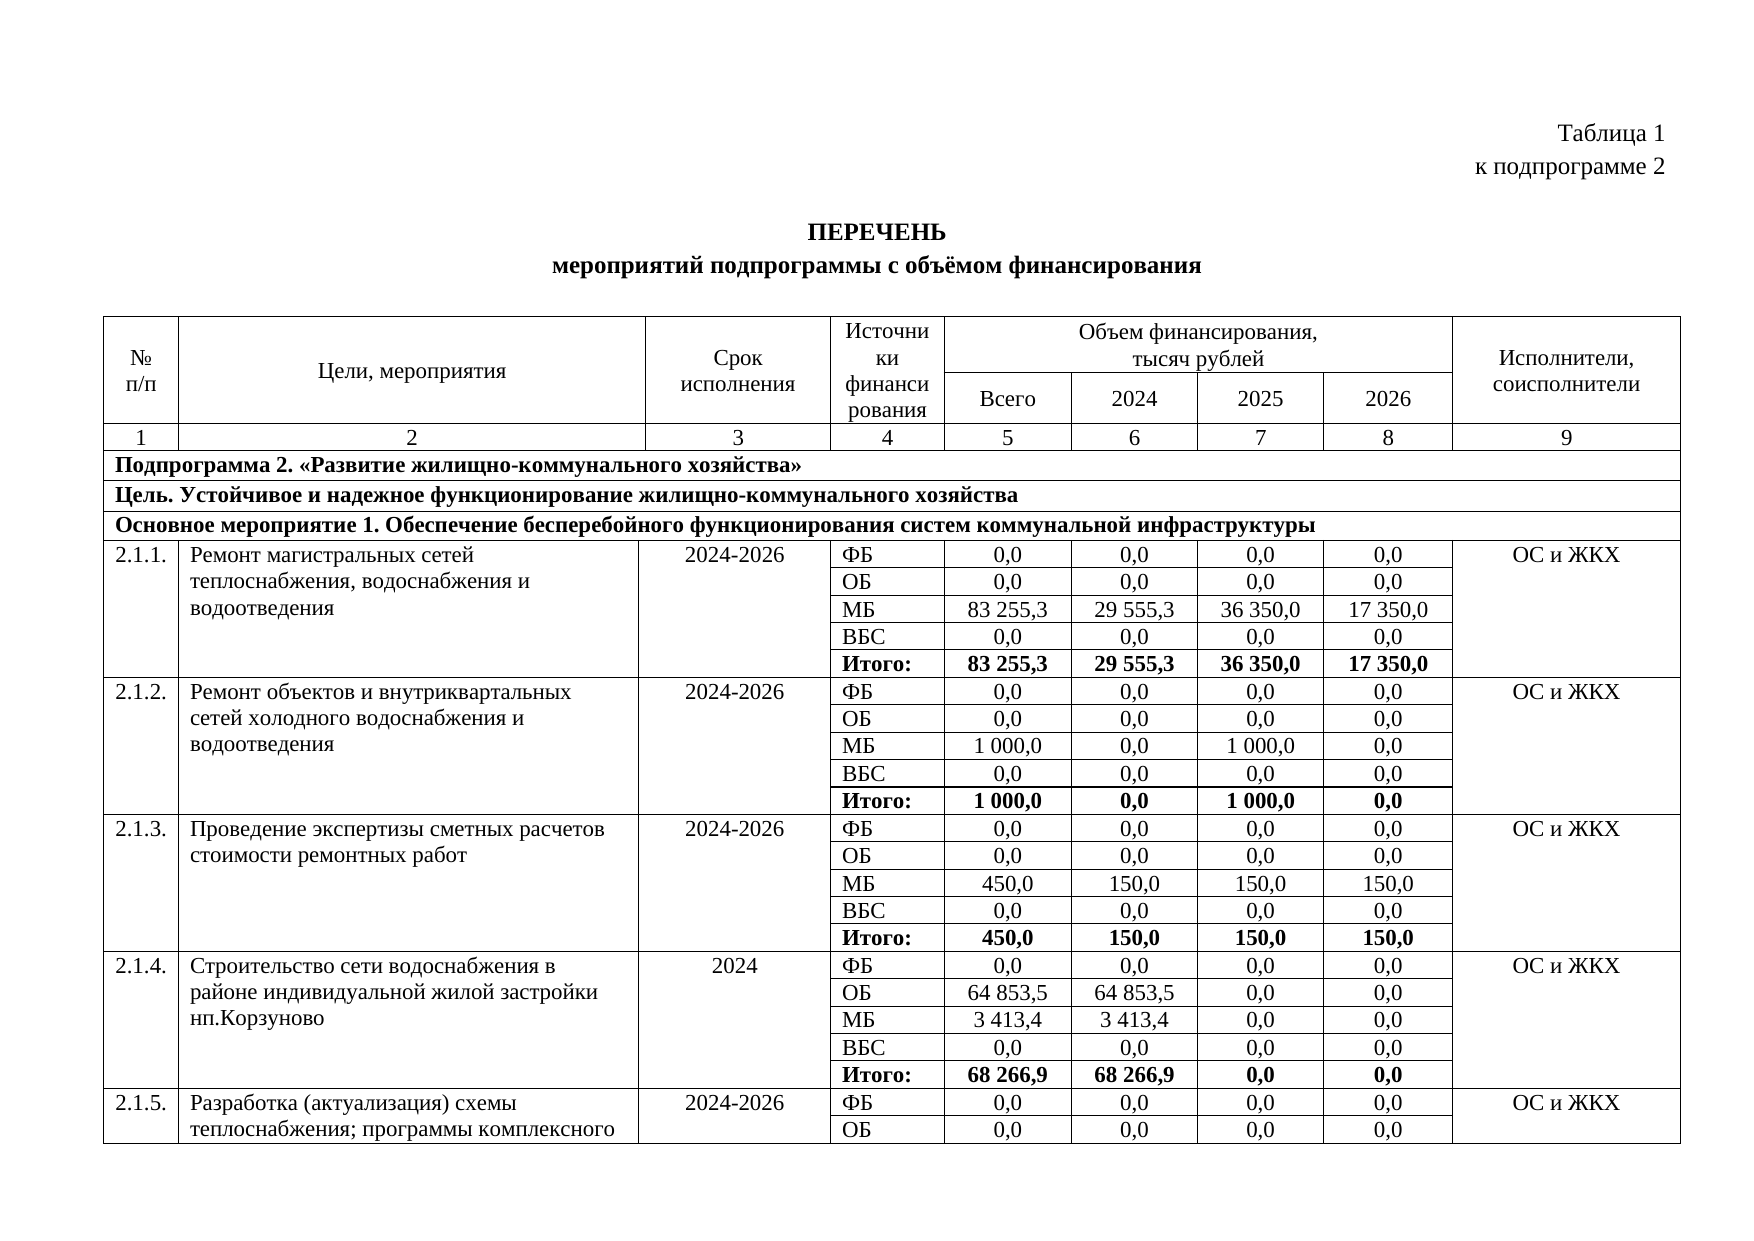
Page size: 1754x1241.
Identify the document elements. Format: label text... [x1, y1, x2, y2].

table_cell 0,0 [1324, 1061, 1452, 1088]
table_cell 0,0 [945, 541, 1071, 567]
table_cell 2 [179, 424, 645, 450]
table_cell Проведение экспертизы сметных расчетов стоимости ремонтных работ [179, 815, 638, 951]
table_cell Цель. Устойчивое и надежное функционирование жилищно-коммунального хозяйства [104, 481, 1680, 511]
table_cell 0,0 [945, 897, 1071, 923]
table_cell МБ [831, 870, 944, 896]
table_cell 2.1.4. [104, 952, 178, 1088]
table_cell 0,0 [1324, 1007, 1452, 1033]
table_cell 2024 [1072, 373, 1197, 423]
table_cell 2.1.1. [104, 541, 178, 677]
table_header Источники финансирования [831, 317, 944, 423]
table_cell 0,0 [1072, 705, 1197, 732]
table_cell 2024-2026 [639, 1089, 830, 1142]
table_cell ОБ [831, 705, 944, 732]
table_cell Итого: [831, 1061, 944, 1088]
table_cell 0,0 [1072, 1116, 1197, 1142]
table_cell 0,0 [945, 842, 1071, 868]
table_cell 1 [104, 424, 178, 450]
table_cell 0,0 [1324, 842, 1452, 868]
table_cell ОС и ЖКХ [1453, 1089, 1680, 1142]
table_cell ОС и ЖКХ [1453, 815, 1680, 951]
table_header № п/п [104, 317, 178, 423]
table_cell 0,0 [1324, 623, 1452, 649]
table_cell 0,0 [1324, 897, 1452, 923]
table_cell 9 [1453, 424, 1680, 450]
table_cell ФБ [831, 678, 944, 704]
table_cell 0,0 [1324, 541, 1452, 567]
table_cell 68 266,9 [945, 1061, 1071, 1088]
table_cell 0,0 [1198, 1061, 1323, 1088]
table_cell 0,0 [1198, 1089, 1323, 1115]
table_cell Строительство сети водоснабжения в районе индивидуальной жилой застройки нп.Корзуново [179, 952, 638, 1088]
table_cell 83 255,3 [945, 596, 1071, 622]
table_cell ФБ [831, 815, 944, 841]
table_cell МБ [831, 596, 944, 622]
table_cell 0,0 [1072, 623, 1197, 649]
table_cell 0,0 [1072, 788, 1197, 814]
table_cell 0,0 [1324, 1089, 1452, 1115]
table_cell Итого: [831, 924, 944, 951]
table_cell 0,0 [1324, 952, 1452, 978]
table_cell 17 350,0 [1324, 596, 1452, 622]
table_cell 450,0 [945, 870, 1071, 896]
table_cell 0,0 [1072, 897, 1197, 923]
table_cell ОС и ЖКХ [1453, 541, 1680, 677]
table_cell 0,0 [1198, 979, 1323, 1006]
table_cell 5 [945, 424, 1071, 450]
table_cell 150,0 [1198, 924, 1323, 951]
table_cell 0,0 [1072, 678, 1197, 704]
table_cell 68 266,9 [1072, 1061, 1197, 1088]
table_header Объем финансирования, тысяч рублей [945, 317, 1452, 372]
text ПЕРЕЧЕНЬ [89, 217, 1665, 246]
table_cell 2.1.3. [104, 815, 178, 951]
table_cell 150,0 [1072, 870, 1197, 896]
table_cell 3 413,4 [1072, 1007, 1197, 1033]
table_cell Итого: [831, 650, 944, 677]
table_cell 0,0 [1198, 623, 1323, 649]
table_cell 0,0 [1324, 1116, 1452, 1142]
table_cell 0,0 [1198, 952, 1323, 978]
table_cell 0,0 [1198, 568, 1323, 594]
table_cell ОБ [831, 568, 944, 594]
table_cell 64 853,5 [1072, 979, 1197, 1006]
table_cell 0,0 [945, 705, 1071, 732]
table_cell 6 [1072, 424, 1197, 450]
table_cell 2026 [1324, 373, 1452, 423]
table_cell 4 [831, 424, 944, 450]
table_cell 3 [646, 424, 830, 450]
table_cell Ремонт магистральных сетей теплоснабжения, водоснабжения и водоотведения [179, 541, 638, 677]
table_cell Подпрограмма 2. «Развитие жилищно-коммунального хозяйства» [104, 451, 1680, 480]
table_cell 0,0 [1324, 733, 1452, 759]
table_cell ВБС [831, 897, 944, 923]
table_cell Итого: [831, 788, 944, 814]
table_cell 1 000,0 [1198, 733, 1323, 759]
table_cell 0,0 [1324, 979, 1452, 1006]
text к подпрограмме 2 [1093, 151, 1665, 180]
table_cell 7 [1198, 424, 1323, 450]
table_cell 0,0 [945, 952, 1071, 978]
table_cell 0,0 [1324, 678, 1452, 704]
table_cell 0,0 [945, 1034, 1071, 1060]
table_cell 0,0 [1324, 705, 1452, 732]
table_cell 0,0 [1072, 815, 1197, 841]
table_cell 150,0 [1072, 924, 1197, 951]
table_cell 0,0 [945, 568, 1071, 594]
table_cell 0,0 [945, 1116, 1071, 1142]
table_cell 450,0 [945, 924, 1071, 951]
table_cell 0,0 [945, 1089, 1071, 1115]
table_cell ВБС [831, 760, 944, 786]
table_cell 0,0 [945, 815, 1071, 841]
table_header Срок исполнения [646, 317, 830, 423]
table_cell 2024 [639, 952, 830, 1088]
table_cell 0,0 [1072, 1034, 1197, 1060]
table_cell 2024-2026 [639, 541, 830, 677]
table_cell Основное мероприятие 1. Обеспечение бесперебойного функционирования систем коммунальной инфраструктуры [104, 512, 1680, 540]
table_cell ОС и ЖКХ [1453, 678, 1680, 814]
table_cell 1 000,0 [945, 733, 1071, 759]
table_cell 64 853,5 [945, 979, 1071, 1006]
table_cell 150,0 [1324, 870, 1452, 896]
table_cell ВБС [831, 623, 944, 649]
table_cell 1 000,0 [1198, 788, 1323, 814]
table_cell 0,0 [1072, 733, 1197, 759]
table_cell 150,0 [1198, 870, 1323, 896]
table_header Цели, мероприятия [179, 317, 645, 423]
table_cell 0,0 [1198, 541, 1323, 567]
table_cell 0,0 [1072, 568, 1197, 594]
table_cell 17 350,0 [1324, 650, 1452, 677]
table_cell 0,0 [1324, 1034, 1452, 1060]
table_cell 0,0 [1198, 760, 1323, 786]
table_cell 3 413,4 [945, 1007, 1071, 1033]
table_cell 0,0 [945, 760, 1071, 786]
table_cell 0,0 [1072, 952, 1197, 978]
table_cell МБ [831, 733, 944, 759]
table_cell 0,0 [1324, 568, 1452, 594]
table_cell 2024-2026 [639, 815, 830, 951]
table_cell 8 [1324, 424, 1452, 450]
table_cell ФБ [831, 952, 944, 978]
text мероприятий подпрограммы с объёмом финансирования [89, 250, 1665, 279]
table_cell ВБС [831, 1034, 944, 1060]
table_cell 29 555,3 [1072, 596, 1197, 622]
table_cell 83 255,3 [945, 650, 1071, 677]
table_header Исполнители, соисполнители [1453, 317, 1680, 423]
table_cell 0,0 [1072, 760, 1197, 786]
table_cell 0,0 [1324, 788, 1452, 814]
table_cell 0,0 [1072, 842, 1197, 868]
table_cell 0,0 [1198, 842, 1323, 868]
table_cell ОБ [831, 842, 944, 868]
table_cell 29 555,3 [1072, 650, 1197, 677]
table_cell 2025 [1198, 373, 1323, 423]
table_cell Разработка (актуализация) схемы теплоснабжения; программы комплексного развития систем коммунальной инфраструктуры [179, 1089, 638, 1142]
table_cell 0,0 [1198, 1034, 1323, 1060]
table_cell 150,0 [1324, 924, 1452, 951]
table_cell 0,0 [1198, 1007, 1323, 1033]
table_cell 0,0 [1072, 1089, 1197, 1115]
table_cell 36 350,0 [1198, 596, 1323, 622]
table_cell 0,0 [945, 623, 1071, 649]
table_cell 0,0 [1324, 815, 1452, 841]
table_cell 0,0 [1198, 1116, 1323, 1142]
table_cell 0,0 [1198, 897, 1323, 923]
table_cell 2.1.5. [104, 1089, 178, 1142]
table_cell 1 000,0 [945, 788, 1071, 814]
table_cell ОС и ЖКХ [1453, 952, 1680, 1088]
table_cell МБ [831, 1007, 944, 1033]
table_cell 36 350,0 [1198, 650, 1323, 677]
table_cell ФБ [831, 541, 944, 567]
text Таблица 1 [1093, 118, 1665, 147]
table_cell Всего [945, 373, 1071, 423]
table_cell 2024-2026 [639, 678, 830, 814]
table_cell 0,0 [1198, 705, 1323, 732]
table_cell 0,0 [1072, 541, 1197, 567]
table_cell 0,0 [1198, 815, 1323, 841]
table_cell ФБ [831, 1089, 944, 1115]
table_cell 0,0 [1198, 678, 1323, 704]
table_cell ОБ [831, 1116, 944, 1142]
table_cell ОБ [831, 979, 944, 1006]
table_cell 0,0 [1324, 760, 1452, 786]
table_cell Ремонт объектов и внутриквартальных сетей холодного водоснабжения и водоотведения [179, 678, 638, 814]
table_cell 2.1.2. [104, 678, 178, 814]
table_cell 0,0 [945, 678, 1071, 704]
